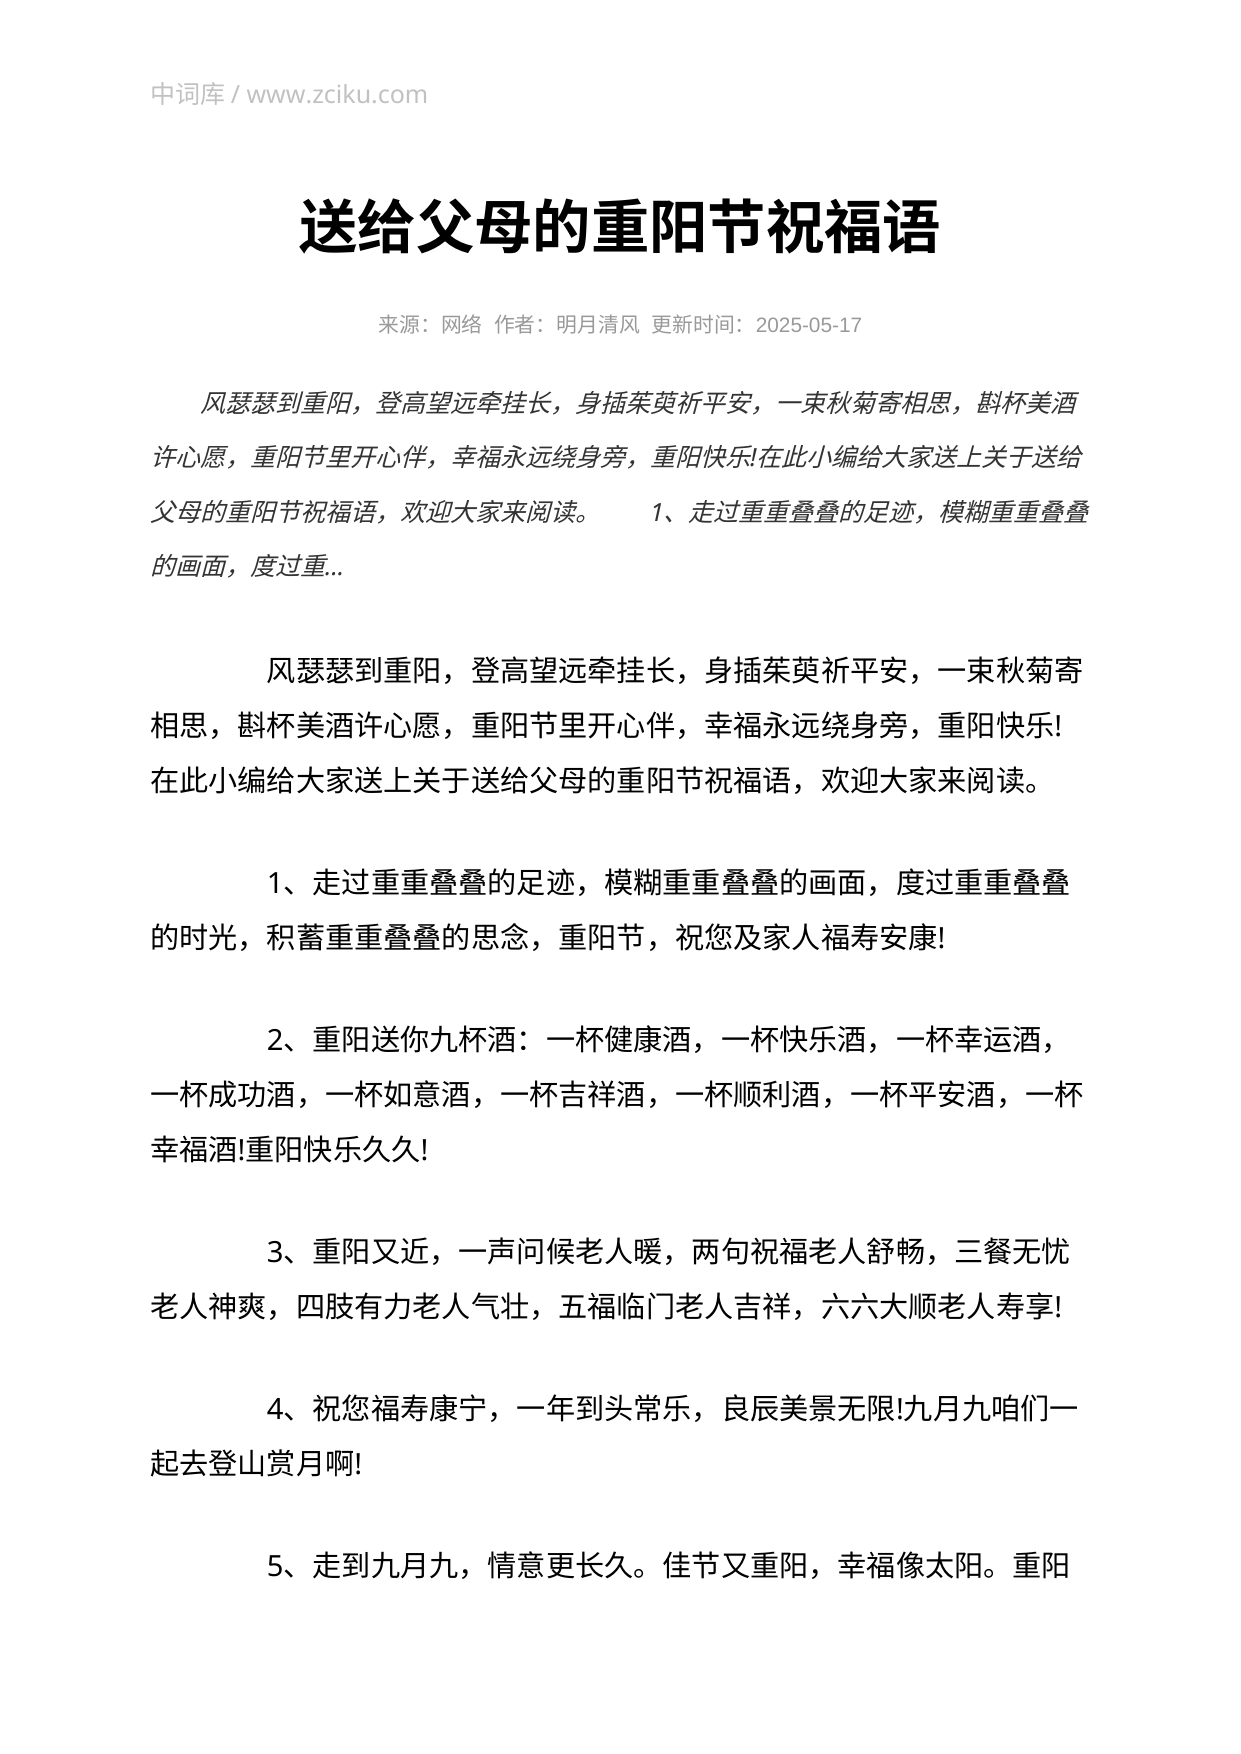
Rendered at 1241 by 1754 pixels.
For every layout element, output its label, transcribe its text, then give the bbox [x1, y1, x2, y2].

text 风瑟瑟到重阳，登高望远牵挂长，身插茱萸祈平安，一束秋菊寄相思，斟杯美酒许心愿，重阳节里开心伴，幸福永远绕身旁，重阳快乐!在此小编给大家送上关于送给父母的重阳节祝福语，欢迎大家来阅读。 1、走过重重叠叠的足迹，模糊重重叠叠的画面，度过重... [150, 383, 1090, 583]
text 1、走过重重叠叠的足迹，模糊重重叠叠的画面，度过重重叠叠的时光，积蓄重重叠叠的思念，重阳节，祝您及家人福寿安康! [150, 859, 1090, 957]
text 来源：网络 作者：明月清风 更新时间：2025-05-17 [150, 313, 1090, 337]
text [150, 1542, 1090, 1585]
text 2、重阳送你九杯酒：一杯健康酒，一杯快乐酒，一杯幸运酒，一杯成功酒，一杯如意酒，一杯吉祥酒，一杯顺利酒，一杯平安酒，一杯幸福酒!重阳快乐久久! [150, 1016, 1090, 1169]
text 4、祝您福寿康宁，一年到头常乐，良辰美景无限!九月九咱们一起去登山赏月啊! [150, 1385, 1090, 1483]
subtitle 送给父母的重阳节祝福语 [150, 181, 1090, 266]
text 3、重阳又近，一声问候老人暖，两句祝福老人舒畅，三餐无忧老人神爽，四肢有力老人气壮，五福临门老人吉祥，六六大顺老人寿享! [150, 1228, 1090, 1326]
text 风瑟瑟到重阳，登高望远牵挂长，身插茱萸祈平安，一束秋菊寄相思，斟杯美酒许心愿，重阳节里开心伴，幸福永远绕身旁，重阳快乐!在此小编给大家送上关于送给父母的重阳节祝福语，欢迎大家来阅读。 [150, 648, 1090, 800]
